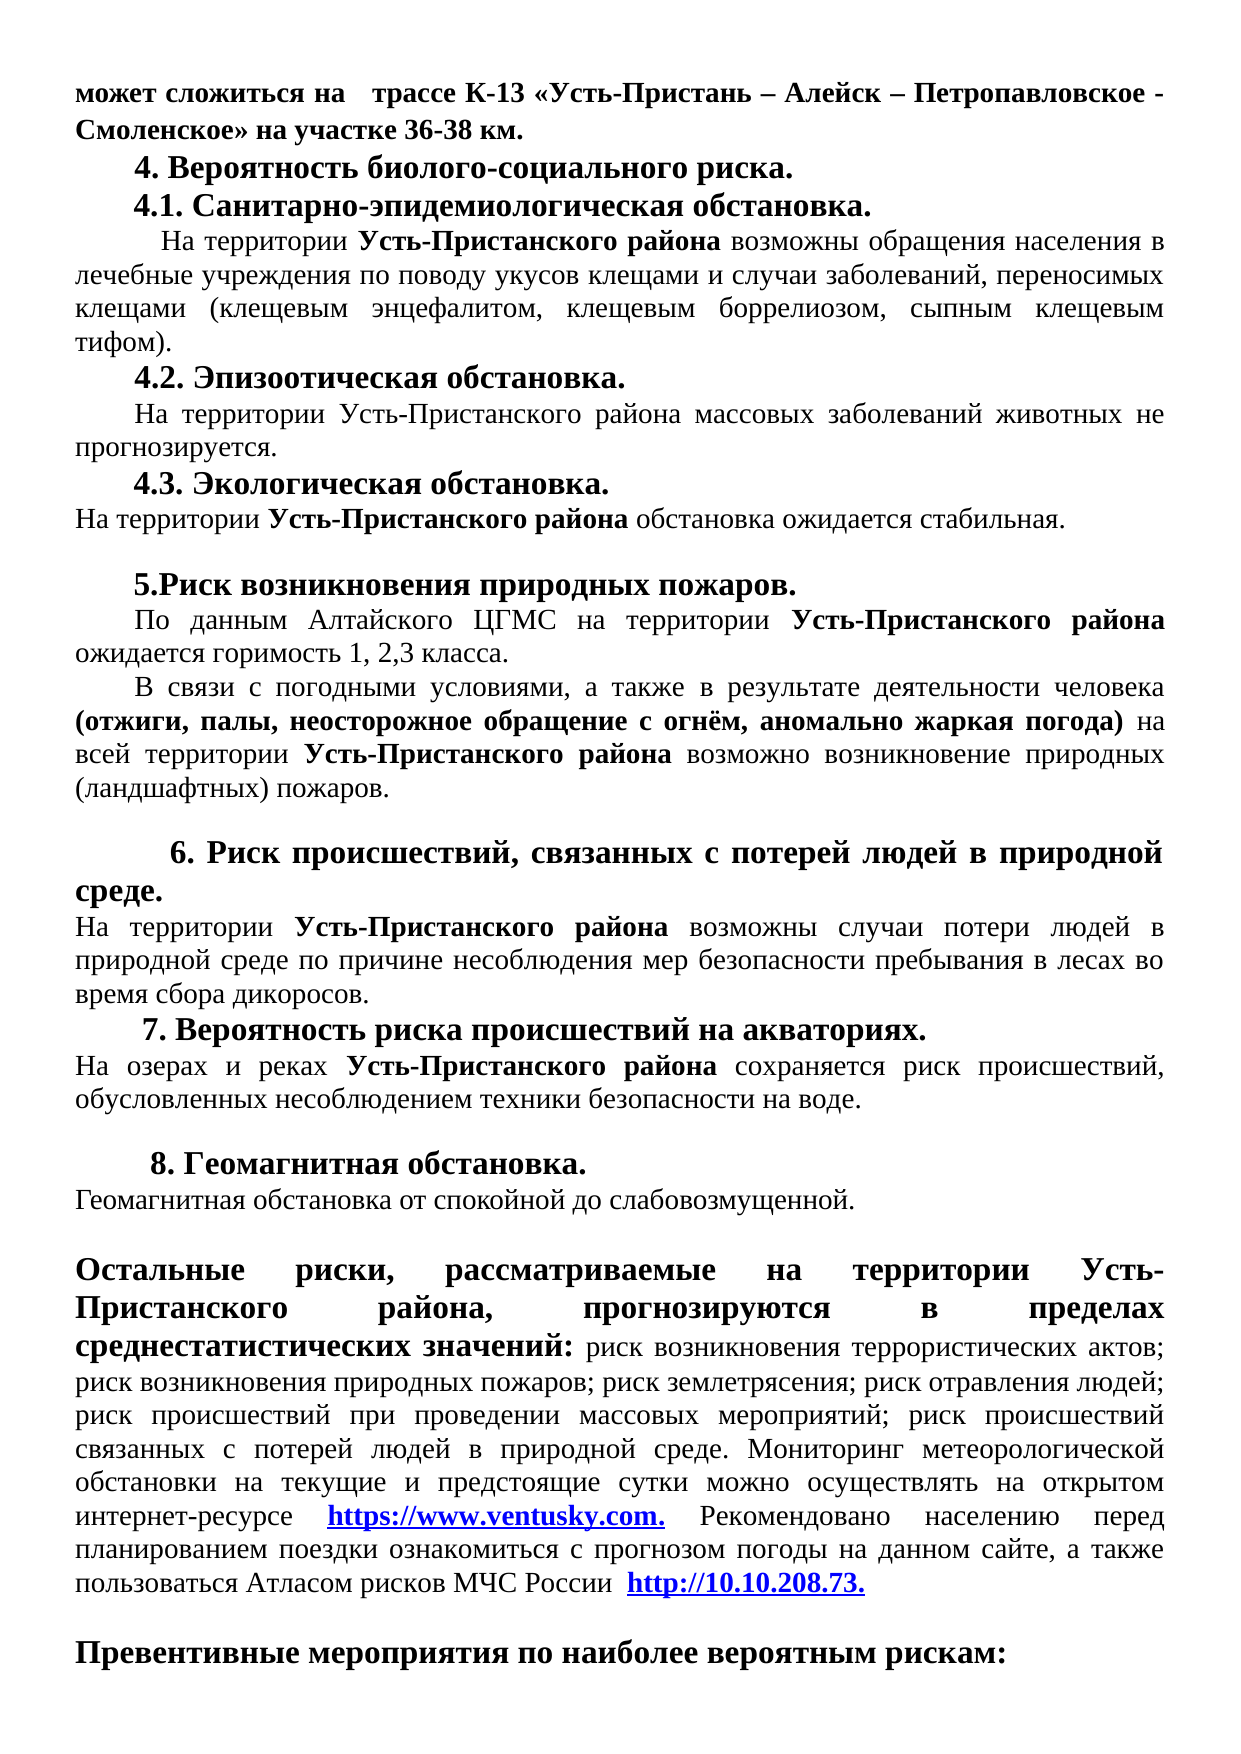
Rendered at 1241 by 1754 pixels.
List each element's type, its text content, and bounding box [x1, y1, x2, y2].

text На территории Усть-Пристанского района возможны случаи потери людей в природной среде по причине несоблюдения мер безопасности пребывания в лесах во время сбора дикоросов. [75, 909, 1165, 1009]
text 8. Геомагнитная обстановка. [75, 1143, 1165, 1182]
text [75, 75, 1165, 147]
text Остальные риски, рассматриваемые на территории Усть-Пристанского района, прогнозируются в пределах среднестатистических значений: риск возникновения террористических актов; риск возникновения природных пожаров; риск землетрясения; риск отравления людей; риск происшествий при проведении массовых мероприятий; риск происшествий связанных с потерей людей в природной среде. Мониторинг метеорологической обстановки на текущие и предстоящие сутки можно осуществлять на открытом интернет-ресурсе https://www.ventusky.com. Рекомендовано населению перед планированием поездки ознакомиться с прогнозом погоды на данном сайте, а также пользоваться Атласом рисков МЧС России http://10.10.208.73. [75, 1249, 1165, 1599]
text 4.2. Эпизоотическая обстановка. [75, 358, 1165, 396]
text Геомагнитная обстановка от спокойной до слабовозмущенной. [75, 1182, 1165, 1215]
text 4. Вероятность биолого-социального риска. [75, 147, 1165, 185]
text По данным Алтайского ЦГМС на территории Усть-Пристанского района ожидается горимость 1, 2,3 класса. [75, 602, 1165, 669]
text В связи с погодными условиями, а также в результате деятельности человека (отжиги, палы, неосторожное обращение с огнём, аномально жаркая погода) на всей территории Усть-Пристанского района возможно возникновение природных (ландшафтных) пожаров. [75, 669, 1165, 803]
text На территории Усть-Пристанского района возможны обращения населения в лечебные учреждения по поводу укусов клещами и случаи заболеваний, переносимых клещами (клещевым энцефалитом, клещевым боррелиозом, сыпным клещевым тифом). [75, 223, 1165, 358]
text 4.1. Санитарно-эпидемиологическая обстановка. [75, 185, 1165, 223]
text 6. Риск происшествий, связанных с потерей людей в природной среде. [75, 832, 1165, 909]
text 5.Риск возникновения природных пожаров. [75, 564, 1165, 602]
text На озерах и реках Усть-Пристанского района сохраняется риск происшествий, обусловленных несоблюдением техники безопасности на воде. [75, 1048, 1165, 1115]
text 7. Вероятность риска происшествий на акваториях. [75, 1009, 1165, 1048]
text На территории Усть-Пристанского района массовых заболеваний животных не прогнозируется. [75, 396, 1165, 463]
text Превентивные мероприятия по наиболее вероятным рискам: [75, 1632, 1165, 1671]
text На территории Усть-Пристанского района обстановка ожидается стабильная. [75, 501, 1165, 535]
text 4.3. Экологическая обстановка. [75, 463, 1165, 501]
